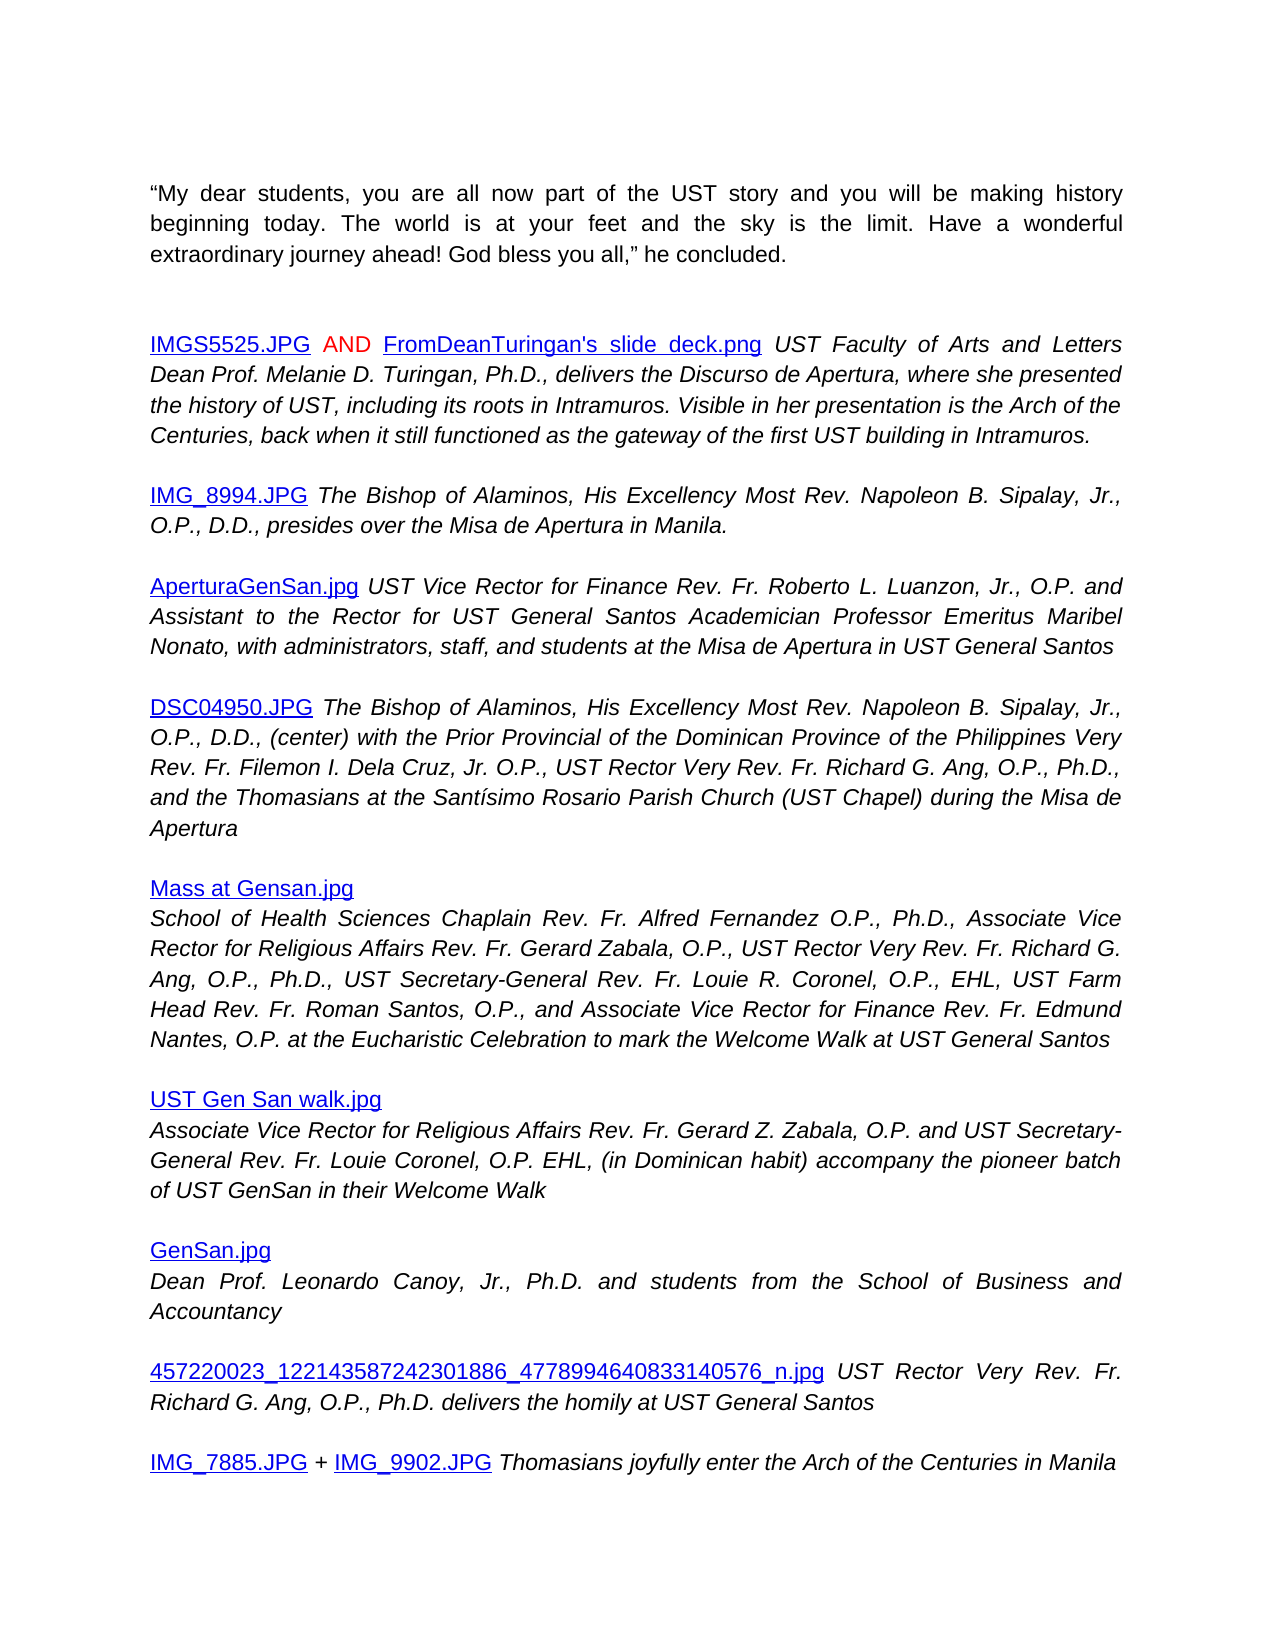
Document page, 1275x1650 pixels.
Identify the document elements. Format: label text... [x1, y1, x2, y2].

text IMGS5525.JPG AND FromDeanTuringan's slide deck.png UST Faculty of Arts and Letters Dean Prof. Melanie D. Turingan, Ph.D., delivers the Discurso de Apertura, where she presented the history of UST, including its roots in Intramuros. Visible in her presentation is the Arch of the Centuries, back when it still functioned as the gateway of the first UST building in Intramuros. [150, 331, 1125, 448]
text IMG_7885.JPG + IMG_9902.JPG Thomasians joyfully enter the Arch of the Centuries in Manila [150, 1449, 1125, 1475]
text IMG_8994.JPG The Bishop of Alaminos, His Excellency Most Rev. Napoleon B. Sipalay, Jr., O.P., D.D., presides over the Misa de Apertura in Manila. [150, 482, 1125, 539]
text GenSan.jpg [150, 1237, 1125, 1264]
text 457220023_122143587242301886_4778994640833140576_n.jpg UST Rector Very Rev. Fr. Richard G. Ang, O.P., Ph.D. delivers the homily at UST General Santos [150, 1358, 1125, 1415]
text DSC04950.JPG The Bishop of Alaminos, His Excellency Most Rev. Napoleon B. Sipalay, Jr., O.P., D.D., (center) with the Prior Provincial of the Dominican Province of the Philippines Very Rev. Fr. Filemon I. Dela Cruz, Jr. O.P., UST Rector Very Rev. Fr. Richard G. Ang, O.P., Ph.D., and the Thomasians at the Santísimo Rosario Parish Church (UST Chapel) during the Misa de Apertura [150, 694, 1125, 841]
text Associate Vice Rector for Religious Affairs Rev. Fr. Gerard Z. Zabala, O.P. and UST Secretary-General Rev. Fr. Louie Coronel, O.P. EHL, (in Dominican habit) accompany the pioneer batch of UST GenSan in their Welcome Walk [150, 1117, 1125, 1203]
text “My dear students, you are all now part of the UST story and you will be making history beginning today. The world is at your feet and the sky is the limit. Have a wonderful extraordinary journey ahead! God bless you all,” he concluded. [150, 180, 1125, 267]
text AperturaGenSan.jpg UST Vice Rector for Finance Rev. Fr. Roberto L. Luanzon, Jr., O.P. and Assistant to the Rector for UST General Santos Academician Professor Emeritus Maribel Nonato, with administrators, staff, and students at the Misa de Apertura in UST General Santos [150, 573, 1125, 660]
text UST Gen San walk.jpg [150, 1086, 1125, 1113]
text Dean Prof. Leonardo Canoy, Jr., Ph.D. and students from the School of Business and Accountancy [150, 1268, 1125, 1324]
text School of Health Sciences Chaplain Rev. Fr. Alfred Fernandez O.P., Ph.D., Associate Vice Rector for Religious Affairs Rev. Fr. Gerard Zabala, O.P., UST Rector Very Rev. Fr. Richard G. Ang, O.P., Ph.D., UST Secretary-General Rev. Fr. Louie R. Coronel, O.P., EHL, UST Farm Head Rev. Fr. Roman Santos, O.P., and Associate Vice Rector for Finance Rev. Fr. Edmund Nantes, O.P. at the Eucharistic Celebration to mark the Welcome Walk at UST General Santos [150, 905, 1125, 1052]
text Mass at Gensan.jpg [150, 875, 1125, 901]
